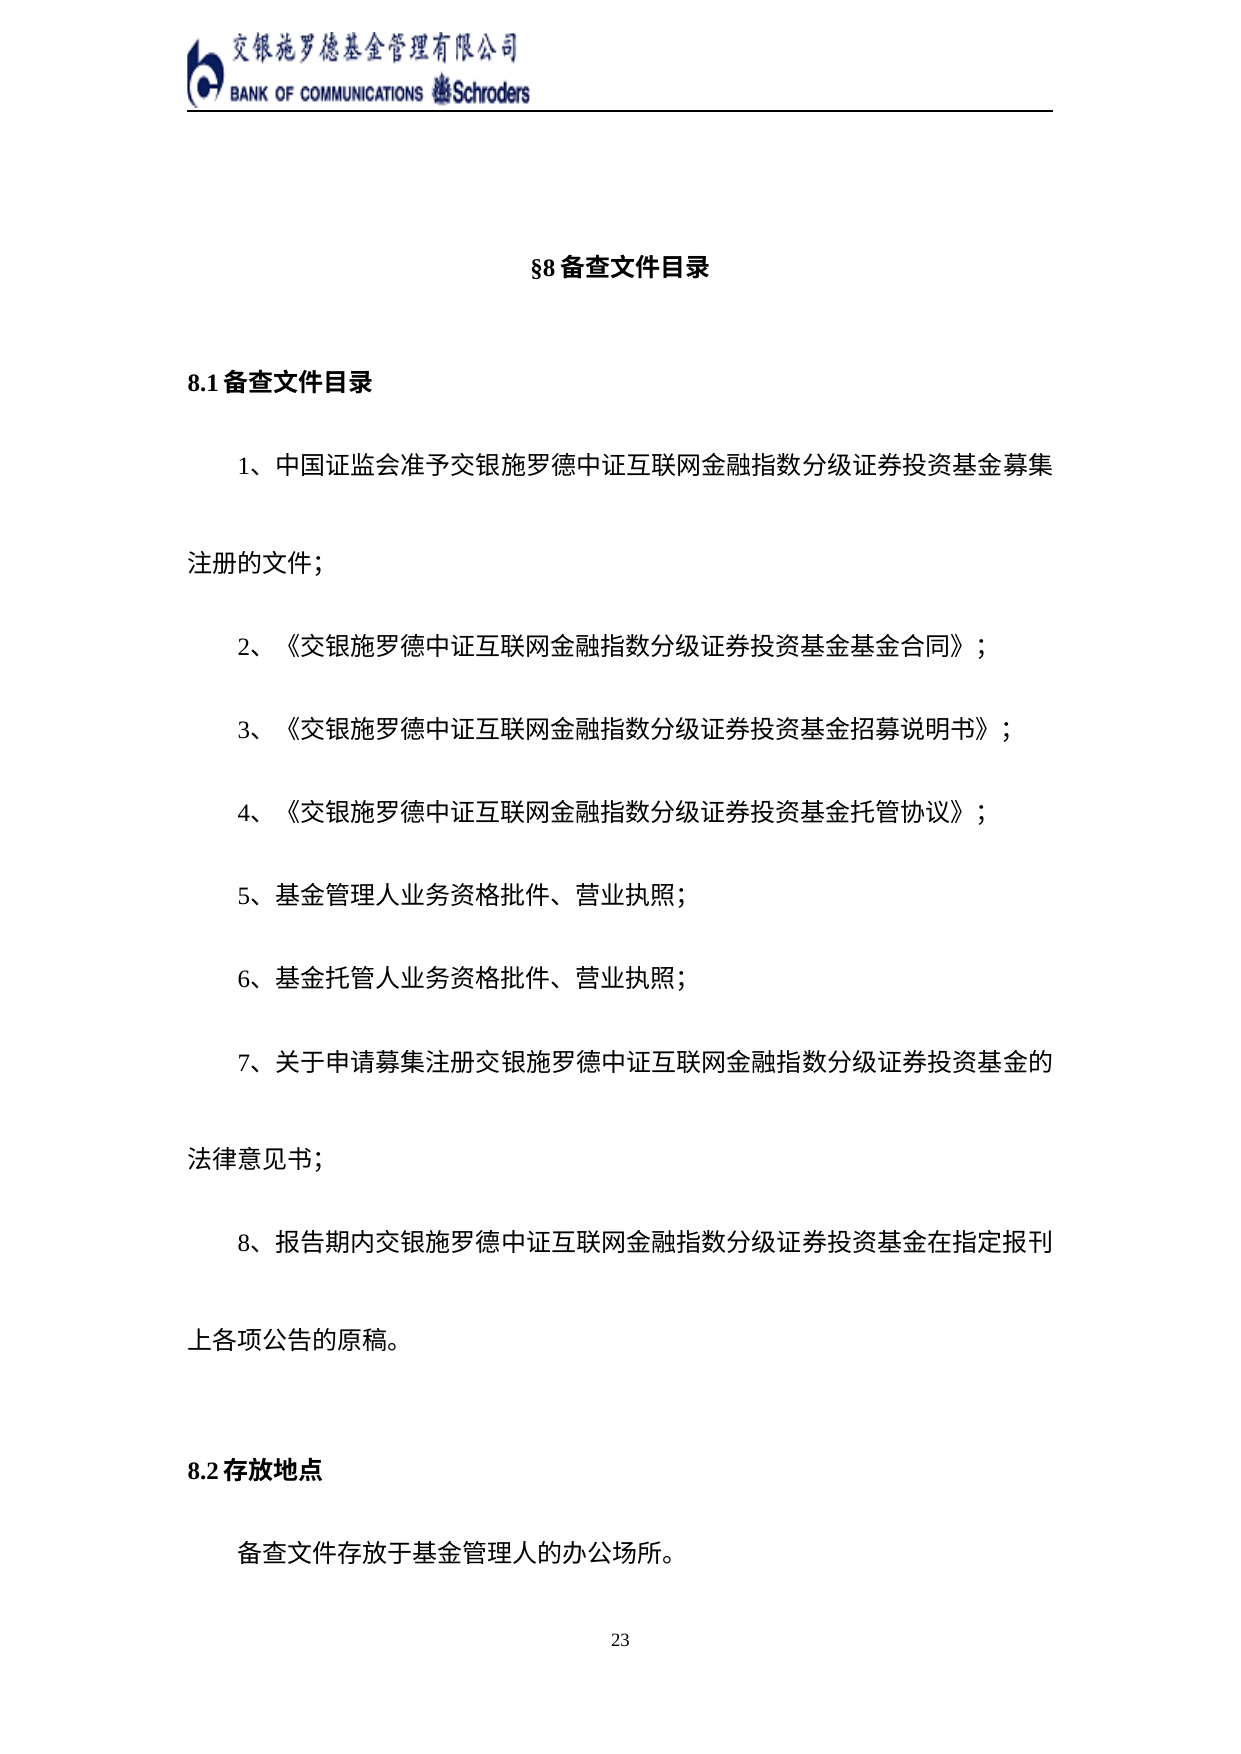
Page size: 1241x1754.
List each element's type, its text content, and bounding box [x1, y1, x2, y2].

text 8、报告期内交银施罗德中证互联网金融指数分级证券投资基金在指定报刊上各项公告的原稿。 [187, 1208, 1053, 1371]
text 3、《交银施罗德中证互联网金融指数分级证券投资基金招募说明书》； [187, 695, 1053, 760]
text 6、基金托管人业务资格批件、营业执照； [187, 944, 1053, 1009]
subtitle §8备查文件目录 [187, 233, 1053, 298]
text 7、关于申请募集注册交银施罗德中证互联网金融指数分级证券投资基金的法律意见书； [187, 1028, 1053, 1190]
text 8.1备查文件目录 [187, 348, 1053, 413]
text 2、《交银施罗德中证互联网金融指数分级证券投资基金基金合同》； [187, 612, 1053, 677]
text 8.2存放地点 [187, 1436, 1053, 1501]
picture [187, 32, 530, 108]
text 4、《交银施罗德中证互联网金融指数分级证券投资基金托管协议》； [187, 778, 1053, 843]
text 备查文件存放于基金管理人的办公场所。 [187, 1519, 1053, 1584]
text 1、中国证监会准予交银施罗德中证互联网金融指数分级证券投资基金募集注册的文件； [187, 431, 1053, 594]
text 5、基金管理人业务资格批件、营业执照； [187, 861, 1053, 926]
